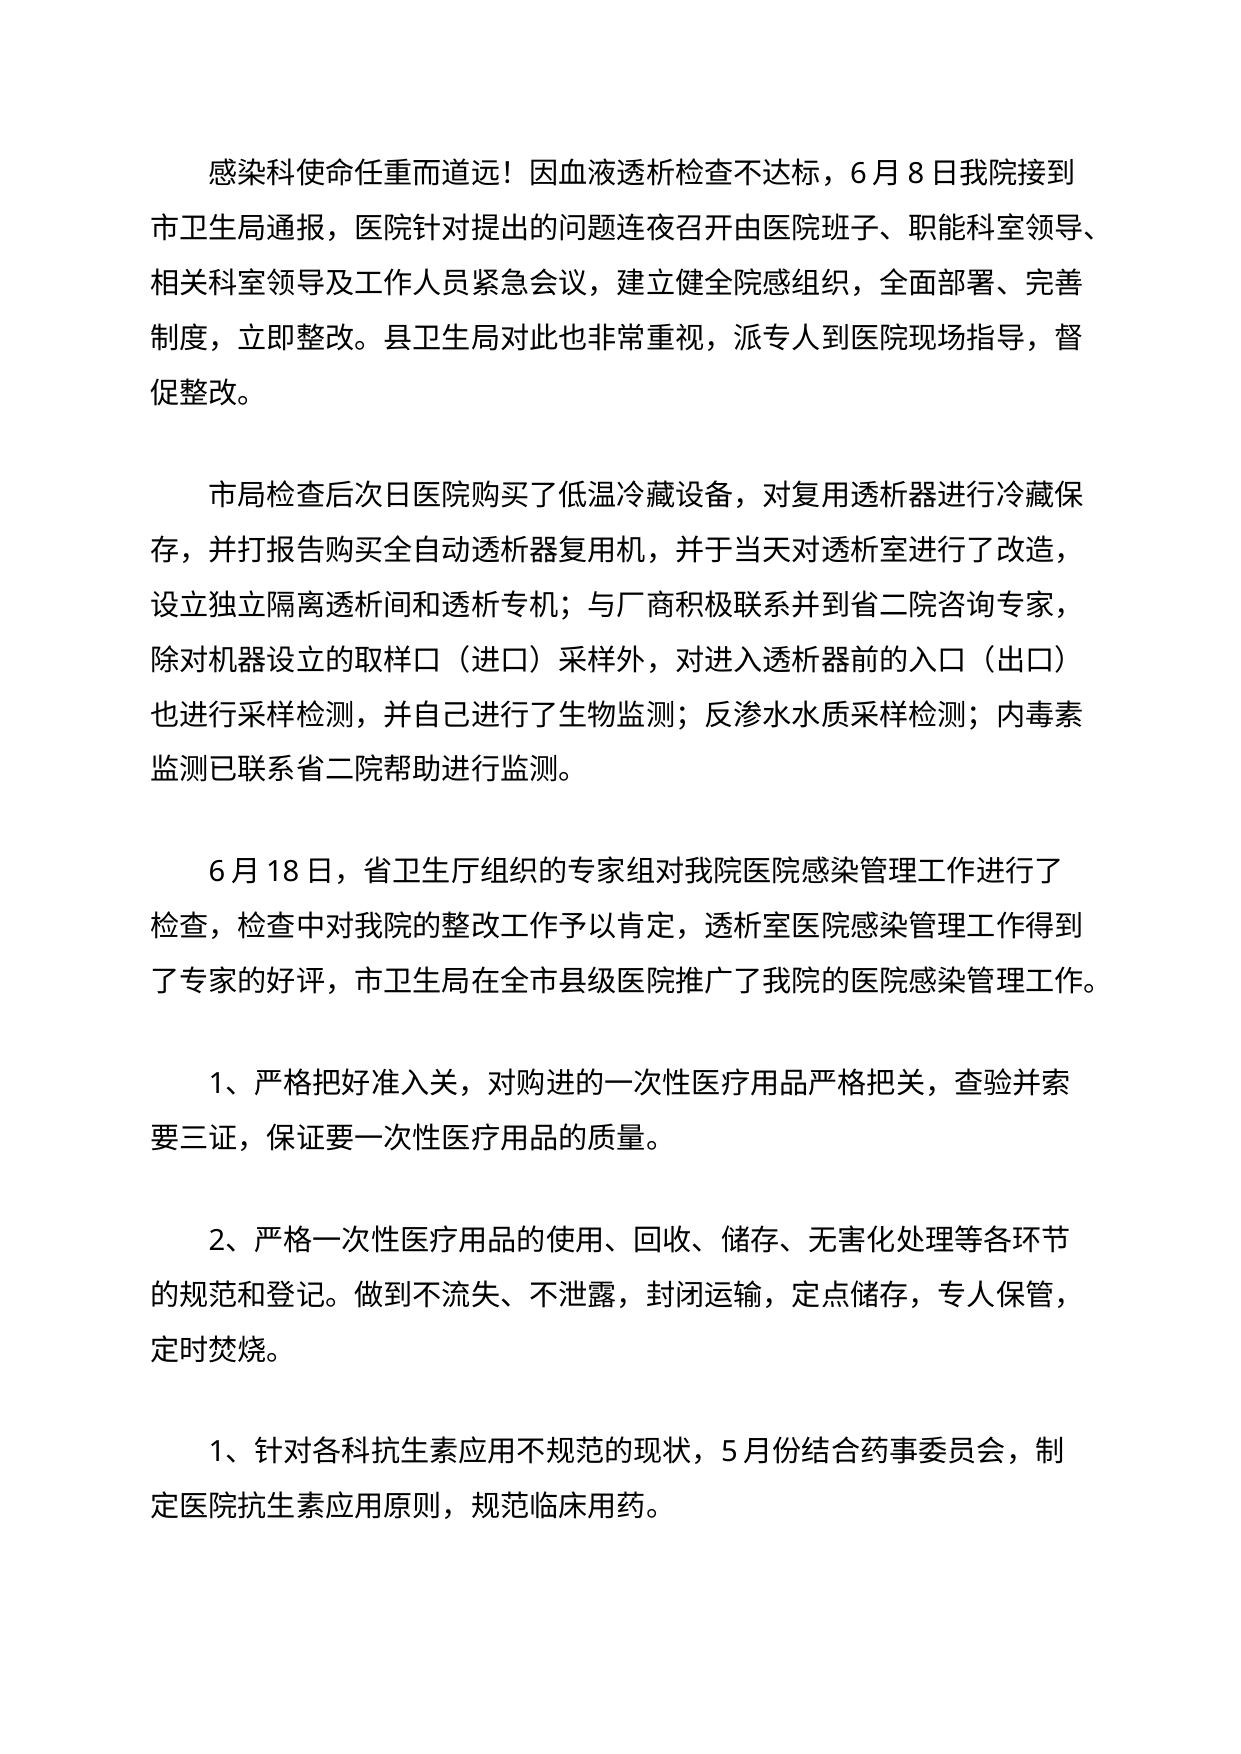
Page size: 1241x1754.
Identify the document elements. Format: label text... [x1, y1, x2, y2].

text 6月18日，省卫生厅组织的专家组对我院医院感染管理工作进行了检查，检查中对我院的整改工作予以肯定，透析室医院感染管理工作得到了专家的好评，市卫生局在全市县级医院推广了我院的医院感染管理工作。 [150, 848, 1090, 1000]
text 感染科使命任重而道远！因血液透析检查不达标，6月8日我院接到市卫生局通报，医院针对提出的问题连夜召开由医院班子、职能科室领导、相关科室领导及工作人员紧急会议，建立健全院感组织，全面部署、完善制度，立即整改。县卫生局对此也非常重视，派专人到医院现场指导，督促整改。 [150, 150, 1090, 412]
text 1、针对各科抗生素应用不规范的现状，5月份结合药事委员会，制定医院抗生素应用原则，规范临床用药。 [150, 1428, 1090, 1525]
text 2、严格一次性医疗用品的使用、回收、储存、无害化处理等各环节的规范和登记。做到不流失、不泄露，封闭运输，定点储存，专人保管，定时焚烧。 [150, 1216, 1090, 1368]
text 市局检查后次日医院购买了低温冷藏设备，对复用透析器进行冷藏保存，并打报告购买全自动透析器复用机，并于当天对透析室进行了改造，设立独立隔离透析间和透析专机；与厂商积极联系并到省二院咨询专家，除对机器设立的取样口（进口）采样外，对进入透析器前的入口（出口）也进行采样检测，并自己进行了生物监测；反渗水水质采样检测；内毒素监测已联系省二院帮助进行监测。 [150, 471, 1090, 788]
text 1、严格把好准入关，对购进的一次性医疗用品严格把关，查验并索要三证，保证要一次性医疗用品的质量。 [150, 1059, 1090, 1157]
